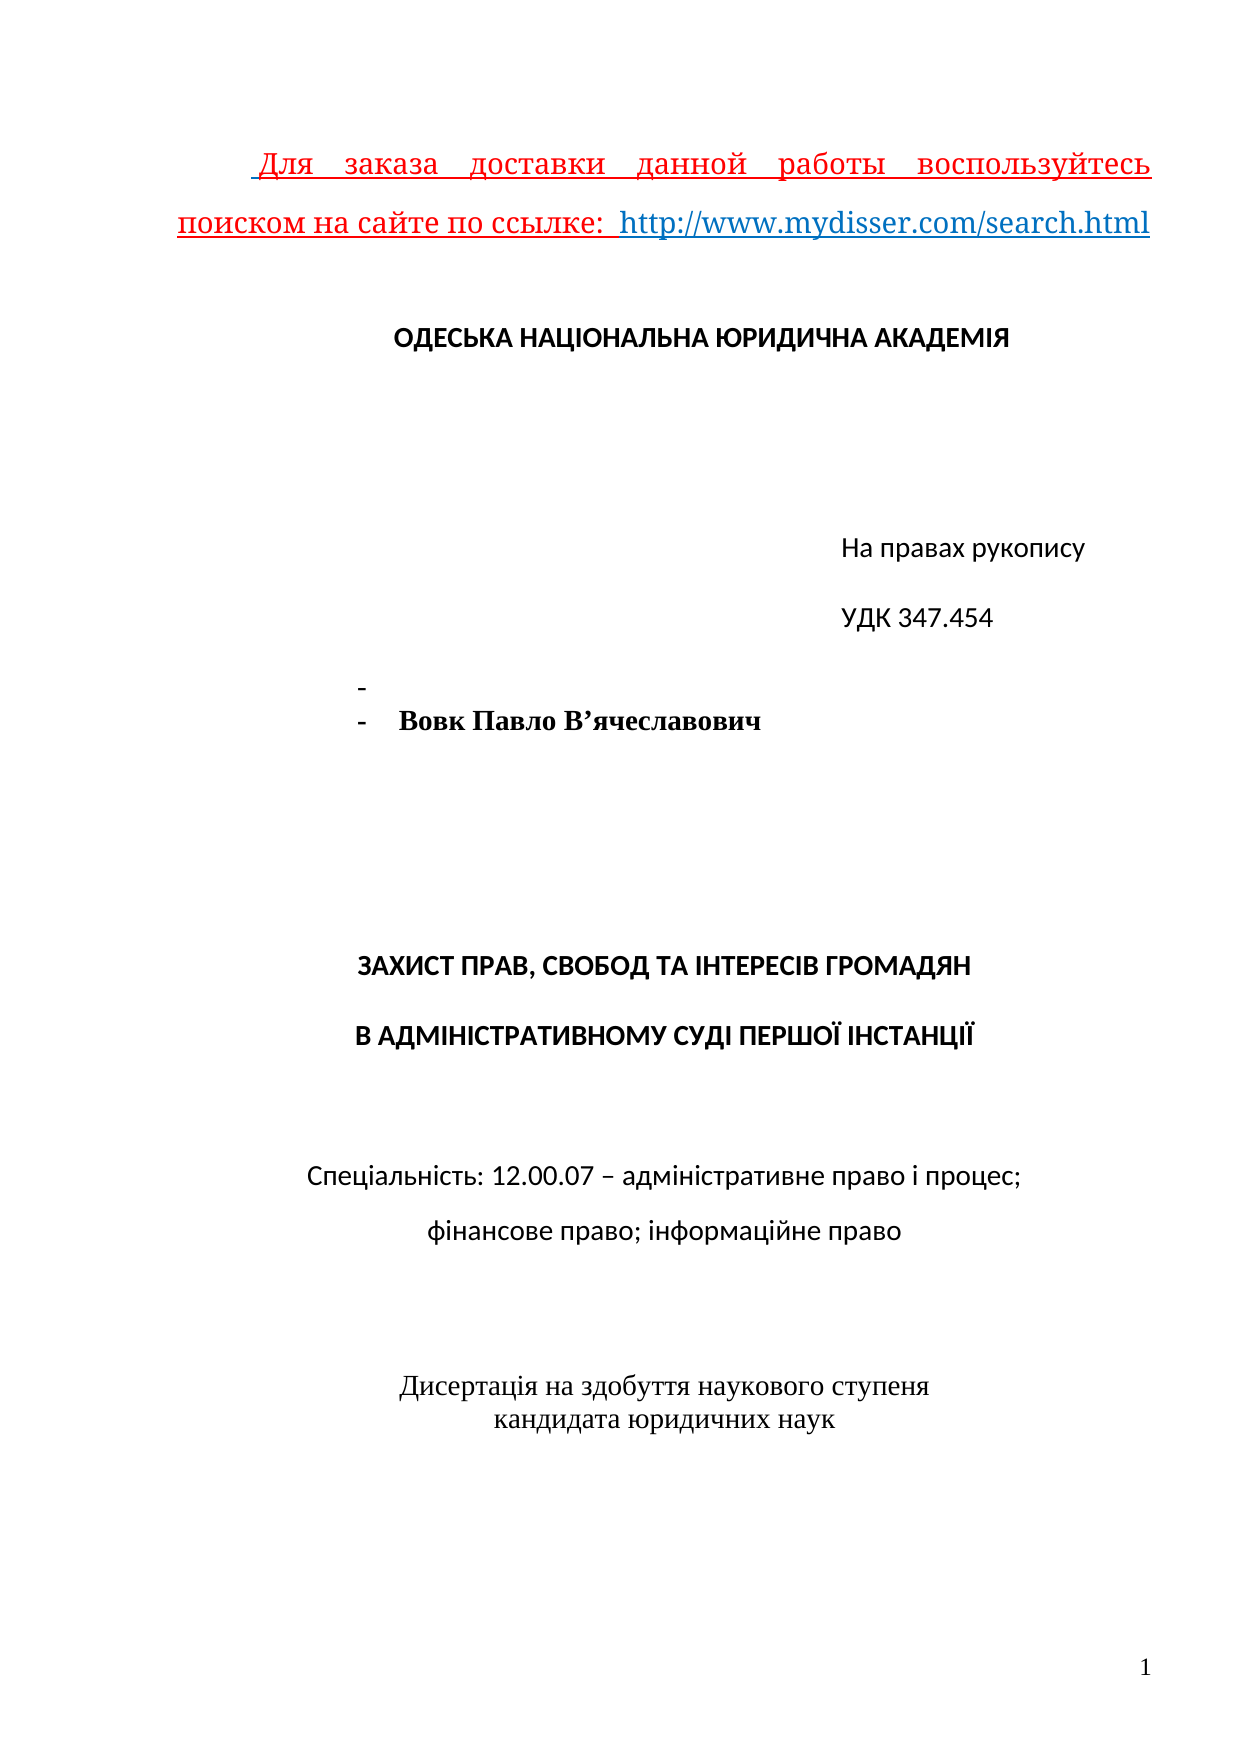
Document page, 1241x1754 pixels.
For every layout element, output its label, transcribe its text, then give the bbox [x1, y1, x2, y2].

text Дисертація на здобуття наукового ступеня [177, 1368, 1152, 1401]
text ОДЕСЬКА НАЦІОНАЛЬНА ЮРИДИЧНА АКАДЕМІЯ [177, 319, 1152, 354]
text На правах рукопису [177, 529, 1152, 564]
text кандидата юридичних наук [177, 1401, 1152, 1435]
text Спеціальність: 12.00.07 – адміністративне право і процес; [177, 1157, 1152, 1192]
subtitle Вовк Павло В’ячеславович [357, 703, 1152, 736]
text Для заказа доставки данной работы воспользуйтесь поиском на сайте по ссылке: http://www.mydisser.com/search.html [177, 143, 1152, 242]
text УДК 347.454 [177, 599, 1152, 635]
text В АДМІНІСТРАТИВНОМУ СУДІ ПЕРШОЇ ІНСТАНЦІЇ [177, 1017, 1152, 1052]
text ЗАХИСТ ПРАВ, СВОБОД ТА ІНТЕРЕСІВ ГРОМАДЯН [177, 947, 1152, 982]
text фінансове право; інформаційне право [177, 1212, 1152, 1248]
